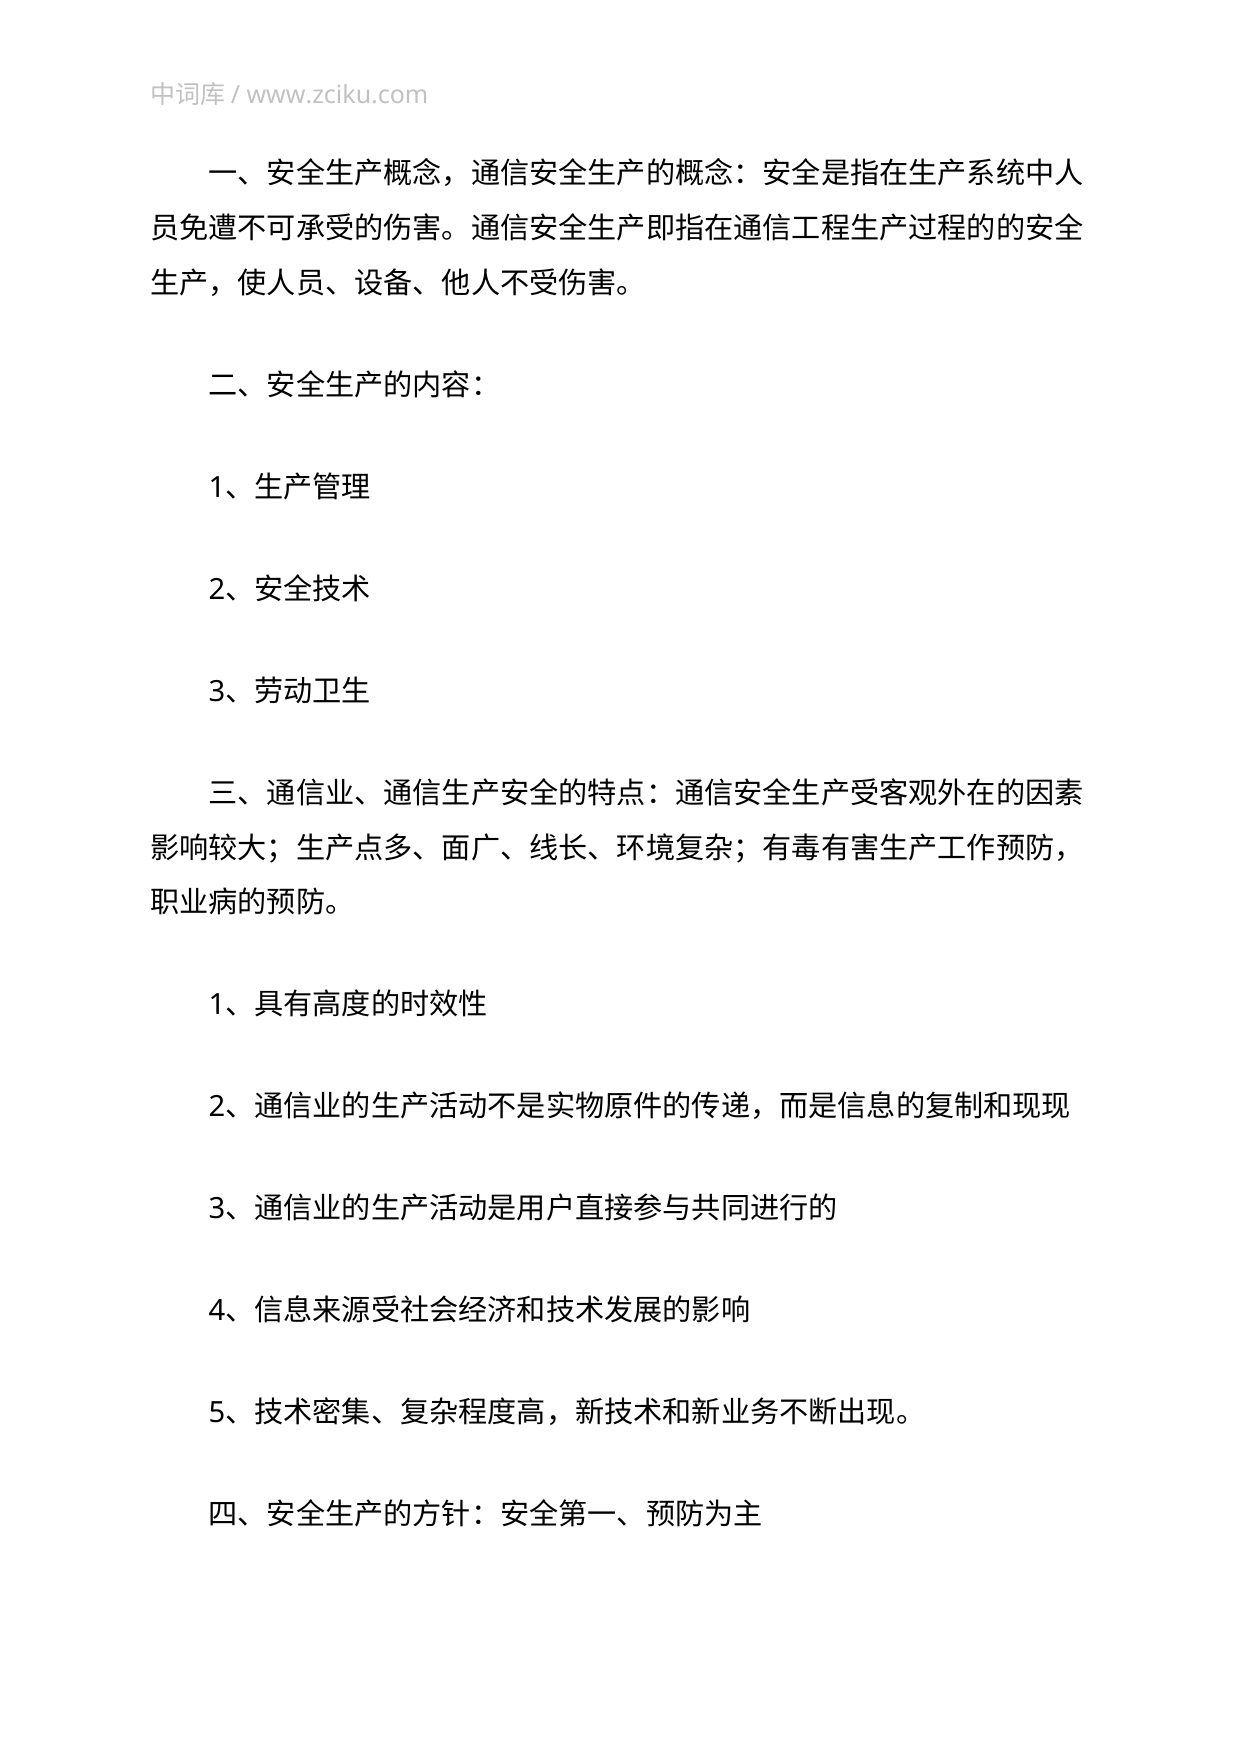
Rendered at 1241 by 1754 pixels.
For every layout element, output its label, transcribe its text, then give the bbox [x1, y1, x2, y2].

text 三、通信业、通信生产安全的特点：通信安全生产受客观外在的因素影响较大；生产点多、面广、线长、环境复杂；有毒有害生产工作预防，职业病的预防。 [150, 769, 1090, 921]
text 四、安全生产的方针：安全第一、预防为主 [150, 1491, 1090, 1533]
text 4、信息来源受社会经济和技术发展的影响 [150, 1287, 1090, 1329]
text 3、通信业的生产活动是用户直接参与共同进行的 [150, 1185, 1090, 1227]
text 一、安全生产概念，通信安全生产的概念：安全是指在生产系统中人员免遭不可承受的伤害。通信安全生产即指在通信工程生产过程的的安全生产，使人员、设备、他人不受伤害。 [150, 150, 1090, 302]
text 3、劳动卫生 [150, 667, 1090, 710]
text 2、通信业的生产活动不是实物原件的传递，而是信息的复制和现现 [150, 1083, 1090, 1125]
text 5、技术密集、复杂程度高，新技术和新业务不断出现。 [150, 1389, 1090, 1431]
text 2、安全技术 [150, 565, 1090, 608]
text 1、生产管理 [150, 463, 1090, 506]
text 1、具有高度的时效性 [150, 981, 1090, 1023]
text 二、安全生产的内容： [150, 362, 1090, 404]
